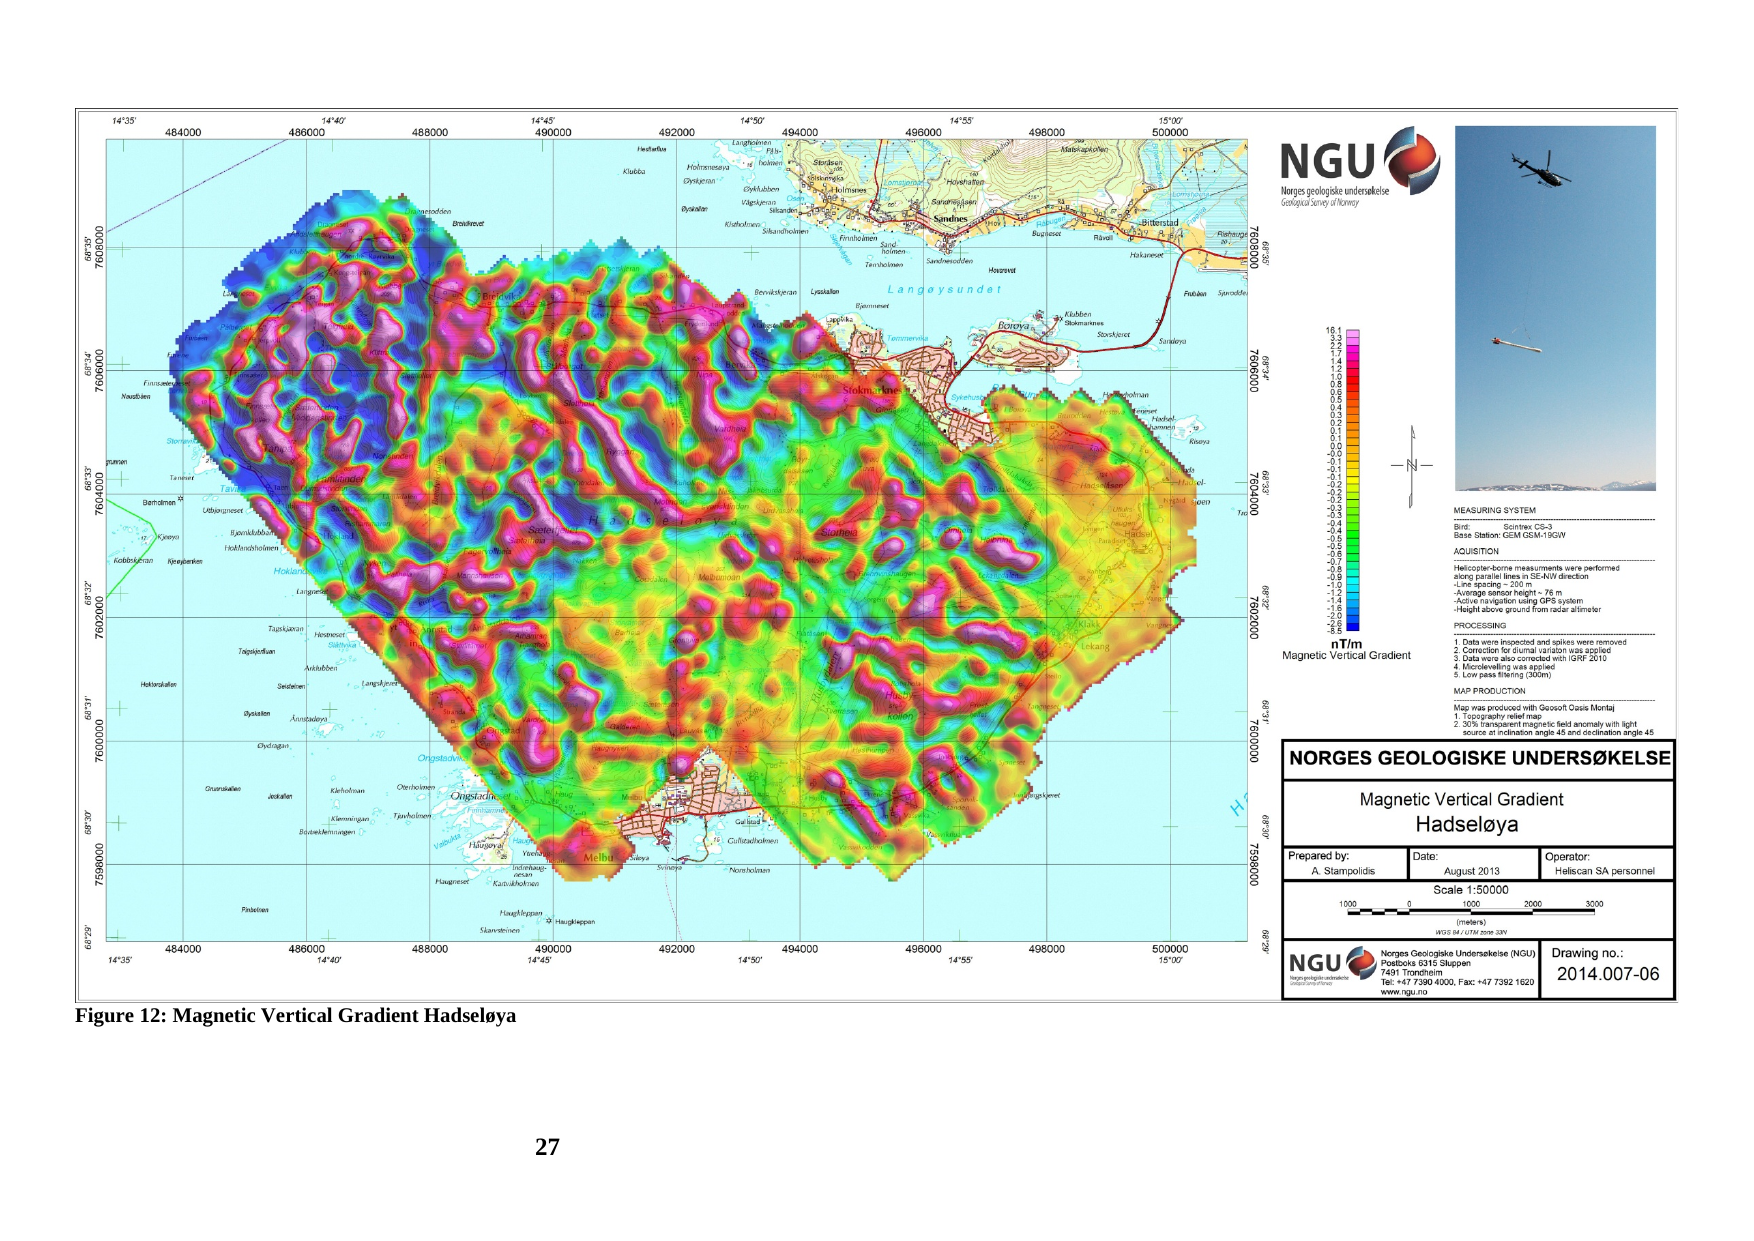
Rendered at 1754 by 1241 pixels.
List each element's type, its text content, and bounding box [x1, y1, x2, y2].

picture [75, 108, 1679, 1003]
